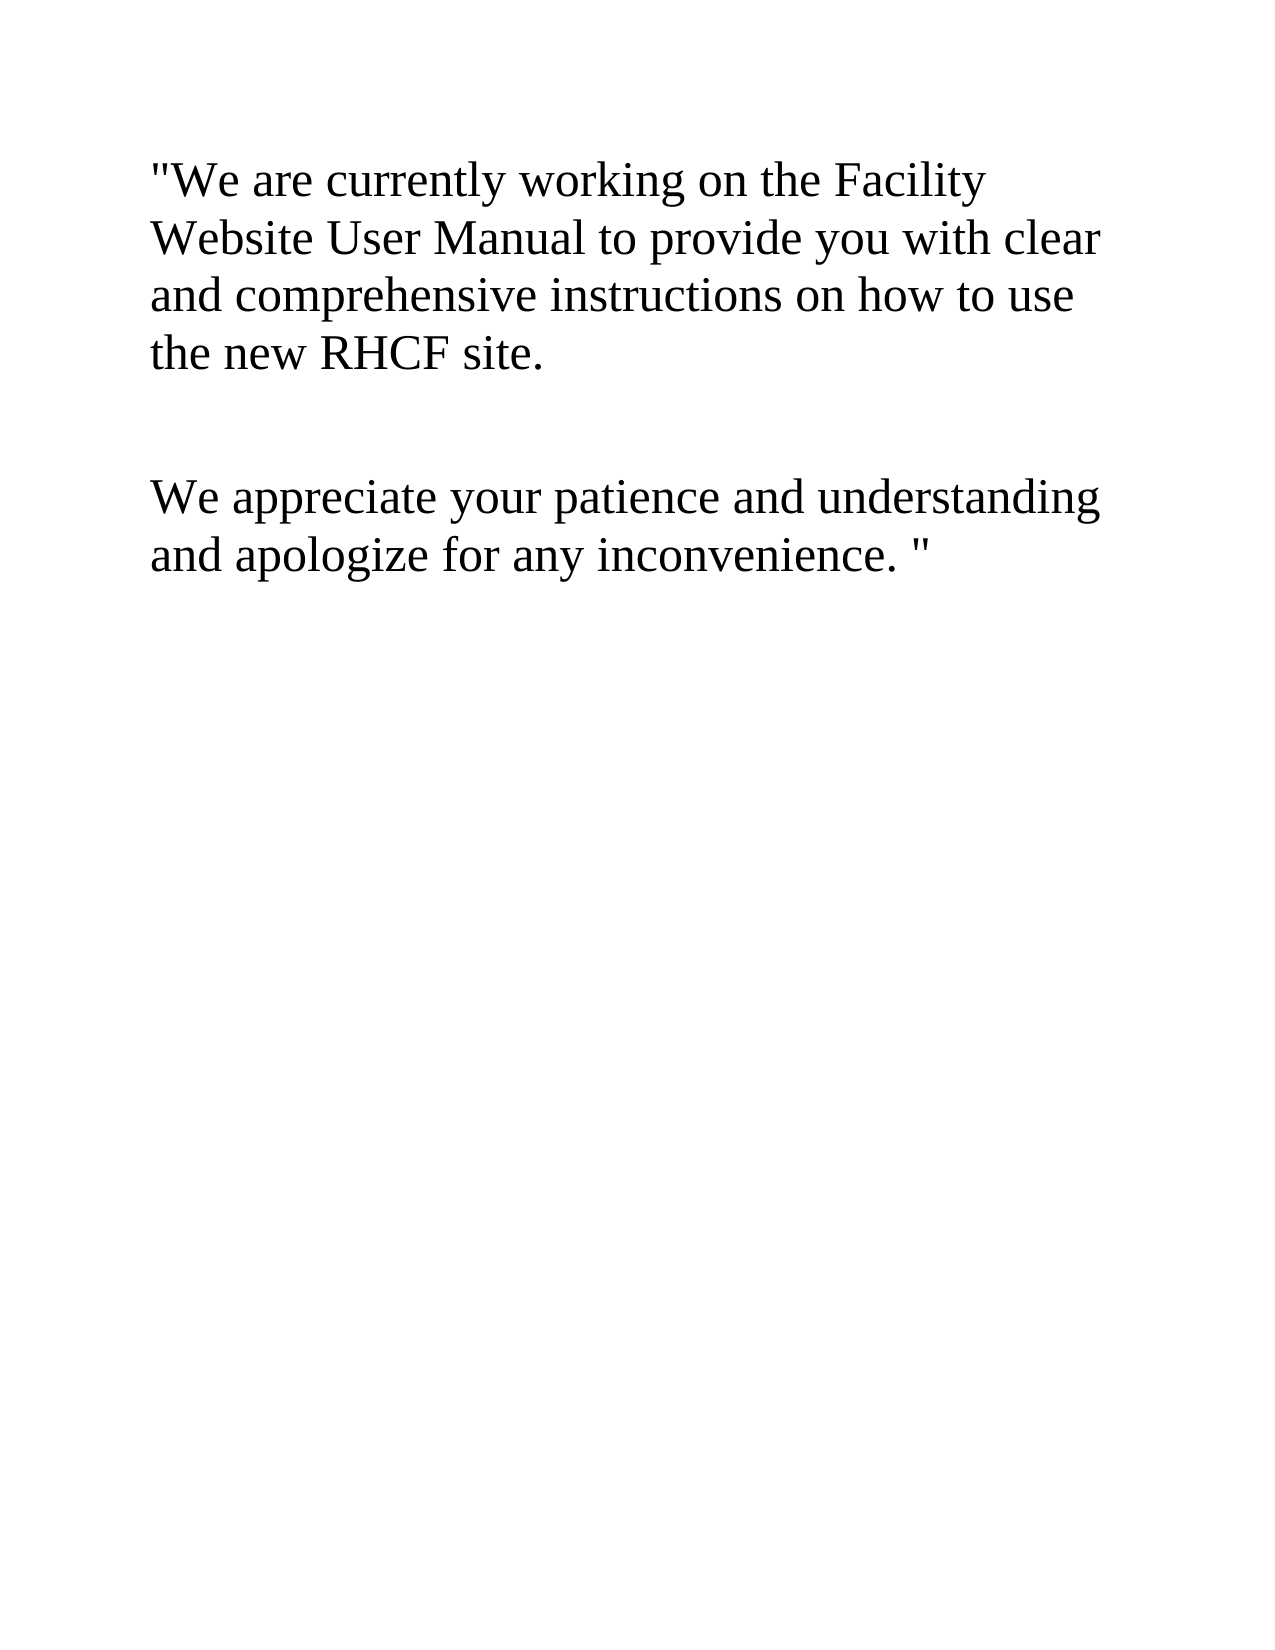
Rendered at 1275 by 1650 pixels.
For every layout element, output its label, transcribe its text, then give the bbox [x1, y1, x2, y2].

text "We are currently working on the Facility Website User Manual to provide you with clear and comprehensive instructions on how to use the new RHCF site. [150, 150, 1125, 380]
text We appreciate your patience and understanding and apologize for any inconvenience. " [150, 467, 1125, 582]
